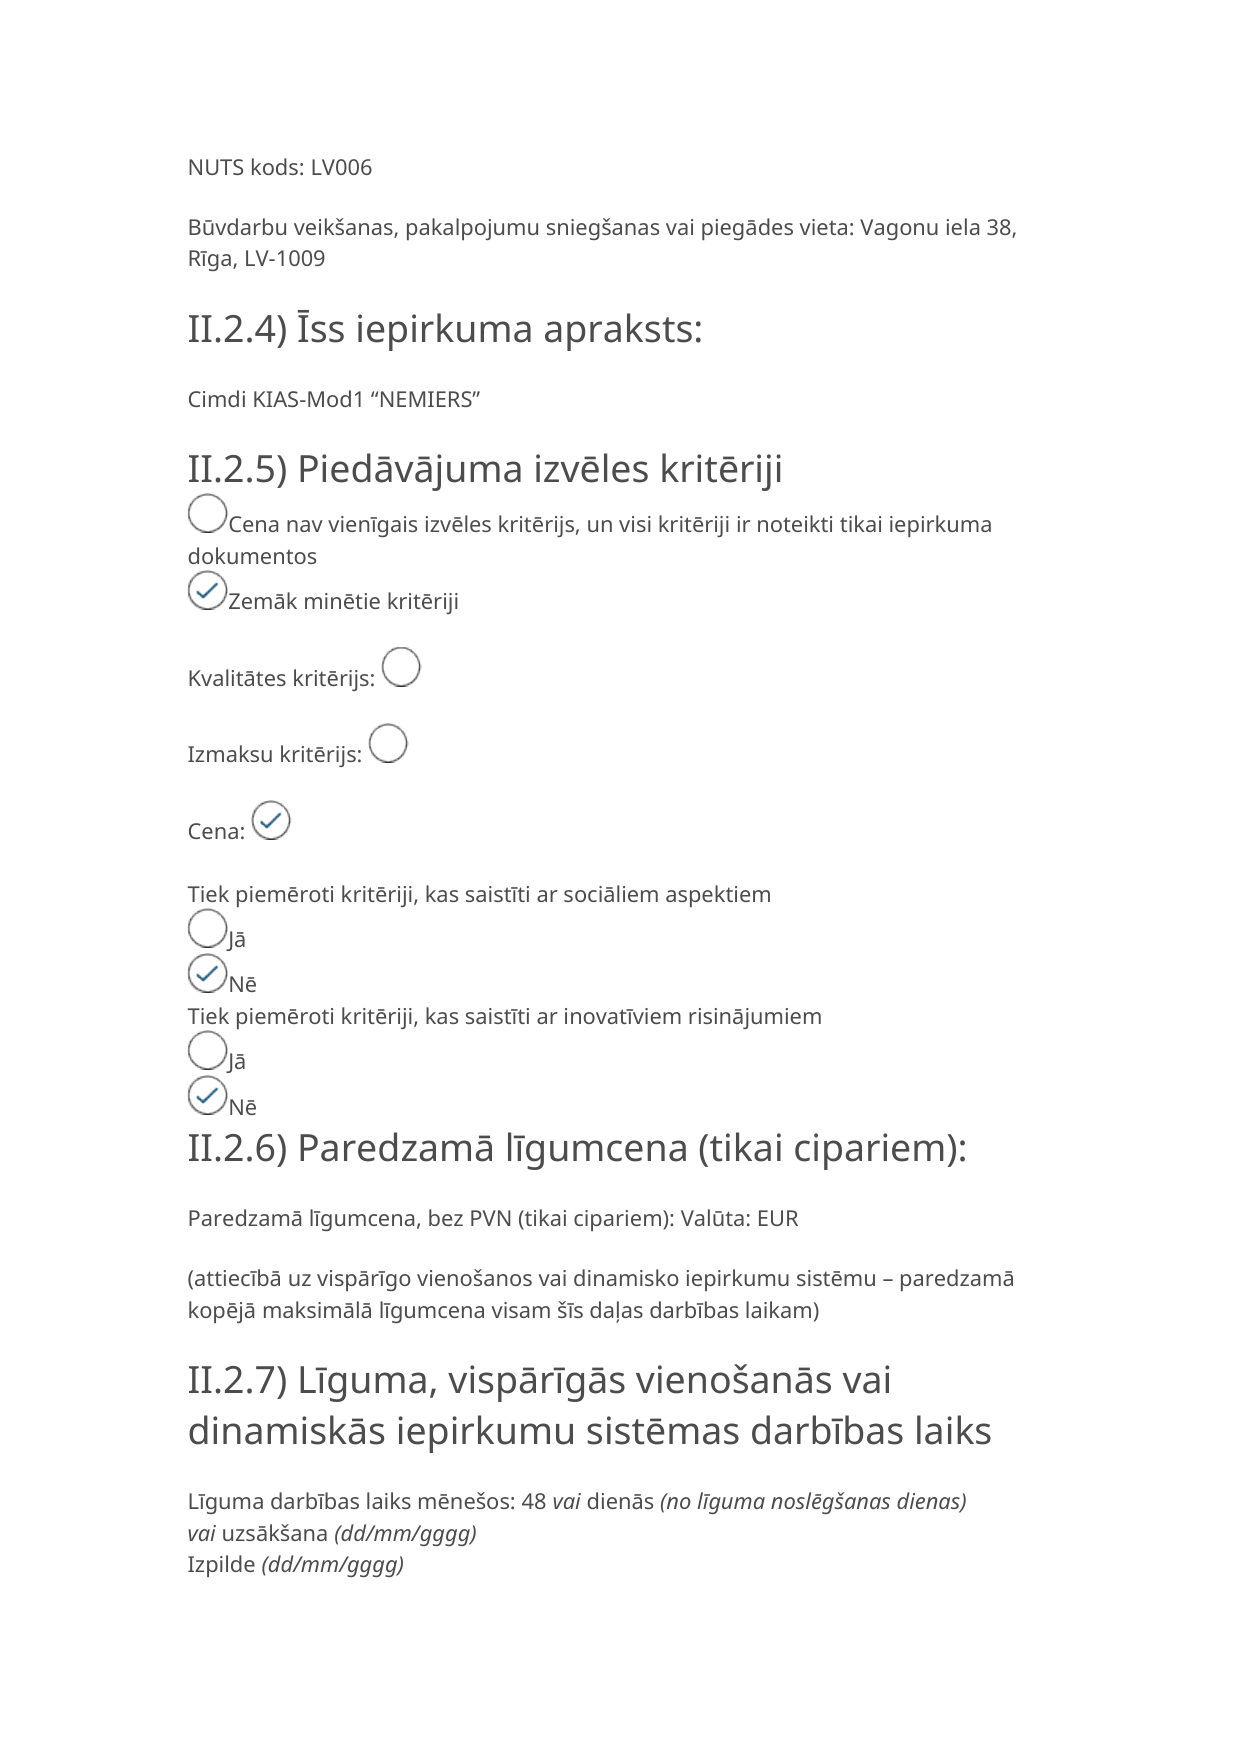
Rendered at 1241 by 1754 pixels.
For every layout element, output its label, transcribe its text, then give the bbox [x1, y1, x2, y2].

picture [187, 570, 229, 610]
text Zemāk minētie kritēriji [187, 570, 1053, 616]
text Cimdi KIAS-Mod1 “NEMIERS” [187, 382, 1053, 413]
text Tiek piemēroti kritēriji, kas saistīti ar sociāliem aspektiem [187, 846, 1053, 908]
text II.2.6) Paredzamā līgumcena (tikai cipariem): [187, 1121, 1053, 1172]
text II.2.4) Īss iepirkuma apraksts: [187, 302, 1053, 353]
text Cena: [187, 800, 1053, 846]
picture [251, 800, 292, 840]
text Nē [187, 1076, 1053, 1121]
text Paredzamā līgumcena, bez PVN (tikai cipariem): Valūta: EUR [187, 1201, 1053, 1233]
text Jā [187, 1030, 1053, 1076]
picture [187, 1030, 229, 1070]
picture [187, 493, 229, 533]
text Līguma darbības laiks mēnešos: 48 vai dienās (no līguma noslēgšanas dienas) vai uzsākšana (dd/mm/gggg) Izpilde (dd/mm/gggg) [187, 1485, 1053, 1578]
text Tiek piemēroti kritēriji, kas saistīti ar inovatīviem risinājumiem [187, 999, 1053, 1030]
text (attiecībā uz vispārīgo vienošanos vai dinamisko iepirkumu sistēmu – paredzamā kopējā maksimālā līgumcena visam šīs daļas darbības laikam) [187, 1262, 1053, 1324]
text Kvalitātes kritērijs: [187, 647, 1053, 692]
text Būvdarbu veikšanas, pakalpojumu sniegšanas vai piegādes vieta: Vagonu iela 38, Rīga, LV-1009 [187, 210, 1053, 273]
text II.2.5) Piedāvājuma izvēles kritēriji [187, 443, 1053, 494]
text Nē [187, 954, 1053, 999]
text Izmaksu kritērijs: [187, 724, 1053, 769]
text II.2.7) Līguma, vispārīgās vienošanās vai dinamiskās iepirkumu sistēmas darbības laiks [187, 1353, 1053, 1456]
picture [187, 953, 229, 993]
text NUTS kods: LV006 [187, 150, 1053, 181]
picture [187, 908, 229, 948]
text Cena nav vienīgais izvēles kritērijs, un visi kritēriji ir noteikti tikai iepirkuma dokumentos [187, 494, 1053, 570]
picture [368, 723, 409, 763]
text Jā [187, 908, 1053, 954]
picture [381, 647, 422, 687]
picture [187, 1075, 229, 1115]
